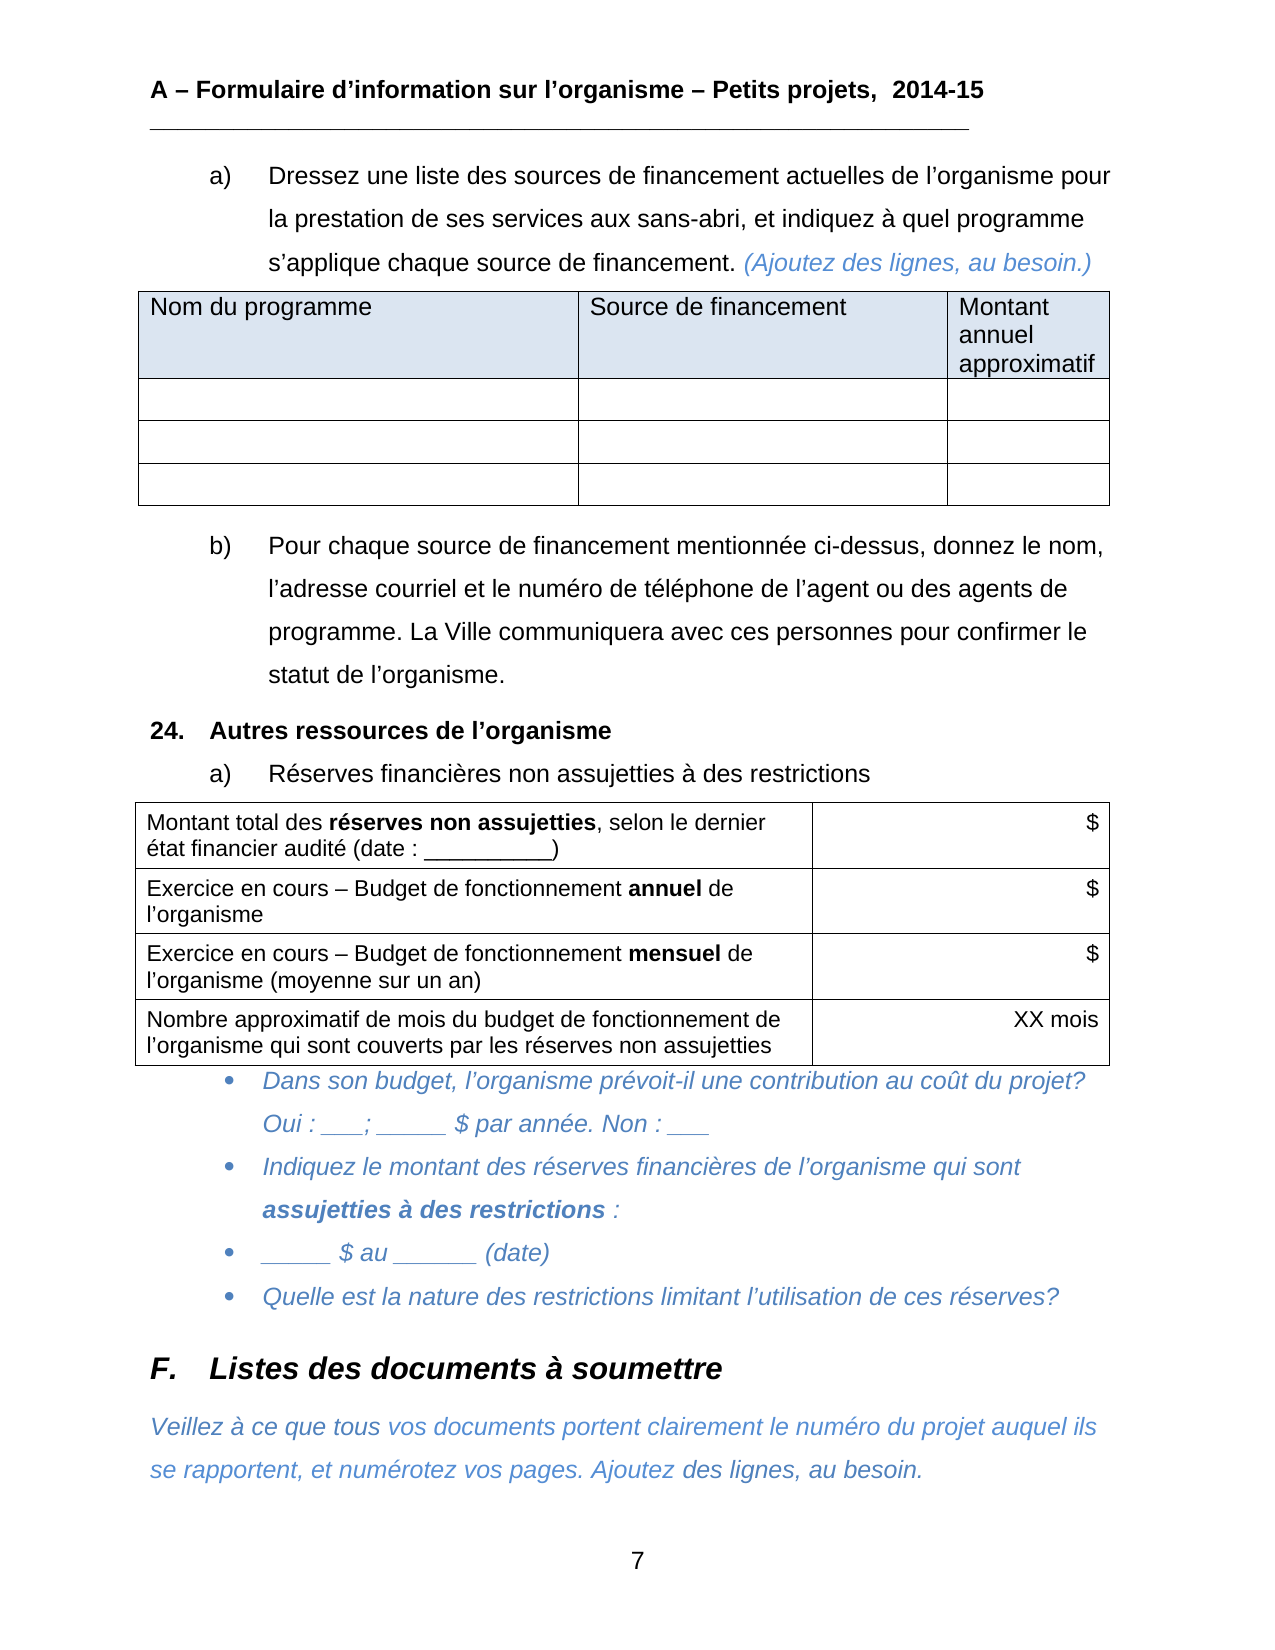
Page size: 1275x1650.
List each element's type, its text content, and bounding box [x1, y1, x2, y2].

table_header $ [813, 803, 1109, 868]
table_header Montant annuel approximatif [948, 292, 1109, 378]
list Indiquez le montant des réserves financières de l’organisme qui sont assujetties à des restrictions : [225, 1152, 1125, 1224]
subtitle Listes des documents à soumettre [150, 1350, 1125, 1386]
table_cell XX mois [813, 1000, 1109, 1064]
table_cell [579, 464, 947, 505]
table_cell Exercice en cours – Budget de fonctionnement annuel de l’organisme [136, 869, 812, 933]
table_cell [139, 421, 578, 462]
list Quelle est la nature des restrictions limitant l’utilisation de ces réserves? [225, 1282, 1125, 1310]
table_cell [139, 379, 578, 420]
text Veillez à ce que tous vos documents portent clairement le numéro du projet auquel ils se rapportent, et numérotez vos pages. Ajoutez des lignes, au besoin. [150, 1412, 1125, 1484]
table_cell [948, 421, 1109, 462]
table_cell Exercice en cours – Budget de fonctionnement mensuel de l’organisme (moyenne sur un an) [136, 934, 812, 999]
text 24. Autres ressources de l’organisme [150, 716, 1125, 744]
list _____ $ au ______ (date) [225, 1238, 1125, 1267]
table_cell Nombre approximatif de mois du budget de fonctionnement de l’organisme qui sont couverts par les réserves non assujetties [136, 1000, 812, 1064]
list b) Pour chaque source de financement mentionnée ci-dessus, donnez le nom, l’adresse courriel et le numéro de téléphone de l’agent ou des agents de programme. La Ville communiquera avec ces personnes pour confirmer le statut de l’organisme. [209, 531, 1125, 689]
table_cell $ [813, 869, 1109, 933]
text a) Réserves financières non assujetties à des restrictions [209, 759, 1125, 788]
list a) Dressez une liste des sources de financement actuelles de l’organisme pour la prestation de ses services aux sans-abri, et indiquez à quel programme s’applique chaque source de financement. (Ajoutez des lignes, au besoin.) [209, 161, 1125, 276]
table_cell [139, 464, 578, 505]
table_cell [948, 464, 1109, 505]
table_header Source de financement [579, 292, 947, 378]
table_header Nom du programme [139, 292, 578, 378]
table_cell $ [813, 934, 1109, 999]
table_cell [579, 421, 947, 462]
table_cell [948, 379, 1109, 420]
table_header Montant total des réserves non assujetties, selon le dernier état financier audité (date : __________) [136, 803, 812, 868]
table_cell [579, 379, 947, 420]
list Dans son budget, l’organisme prévoit-il une contribution au coût du projet? Oui : ___; _____ $ par année. Non : ___ [225, 1066, 1125, 1138]
